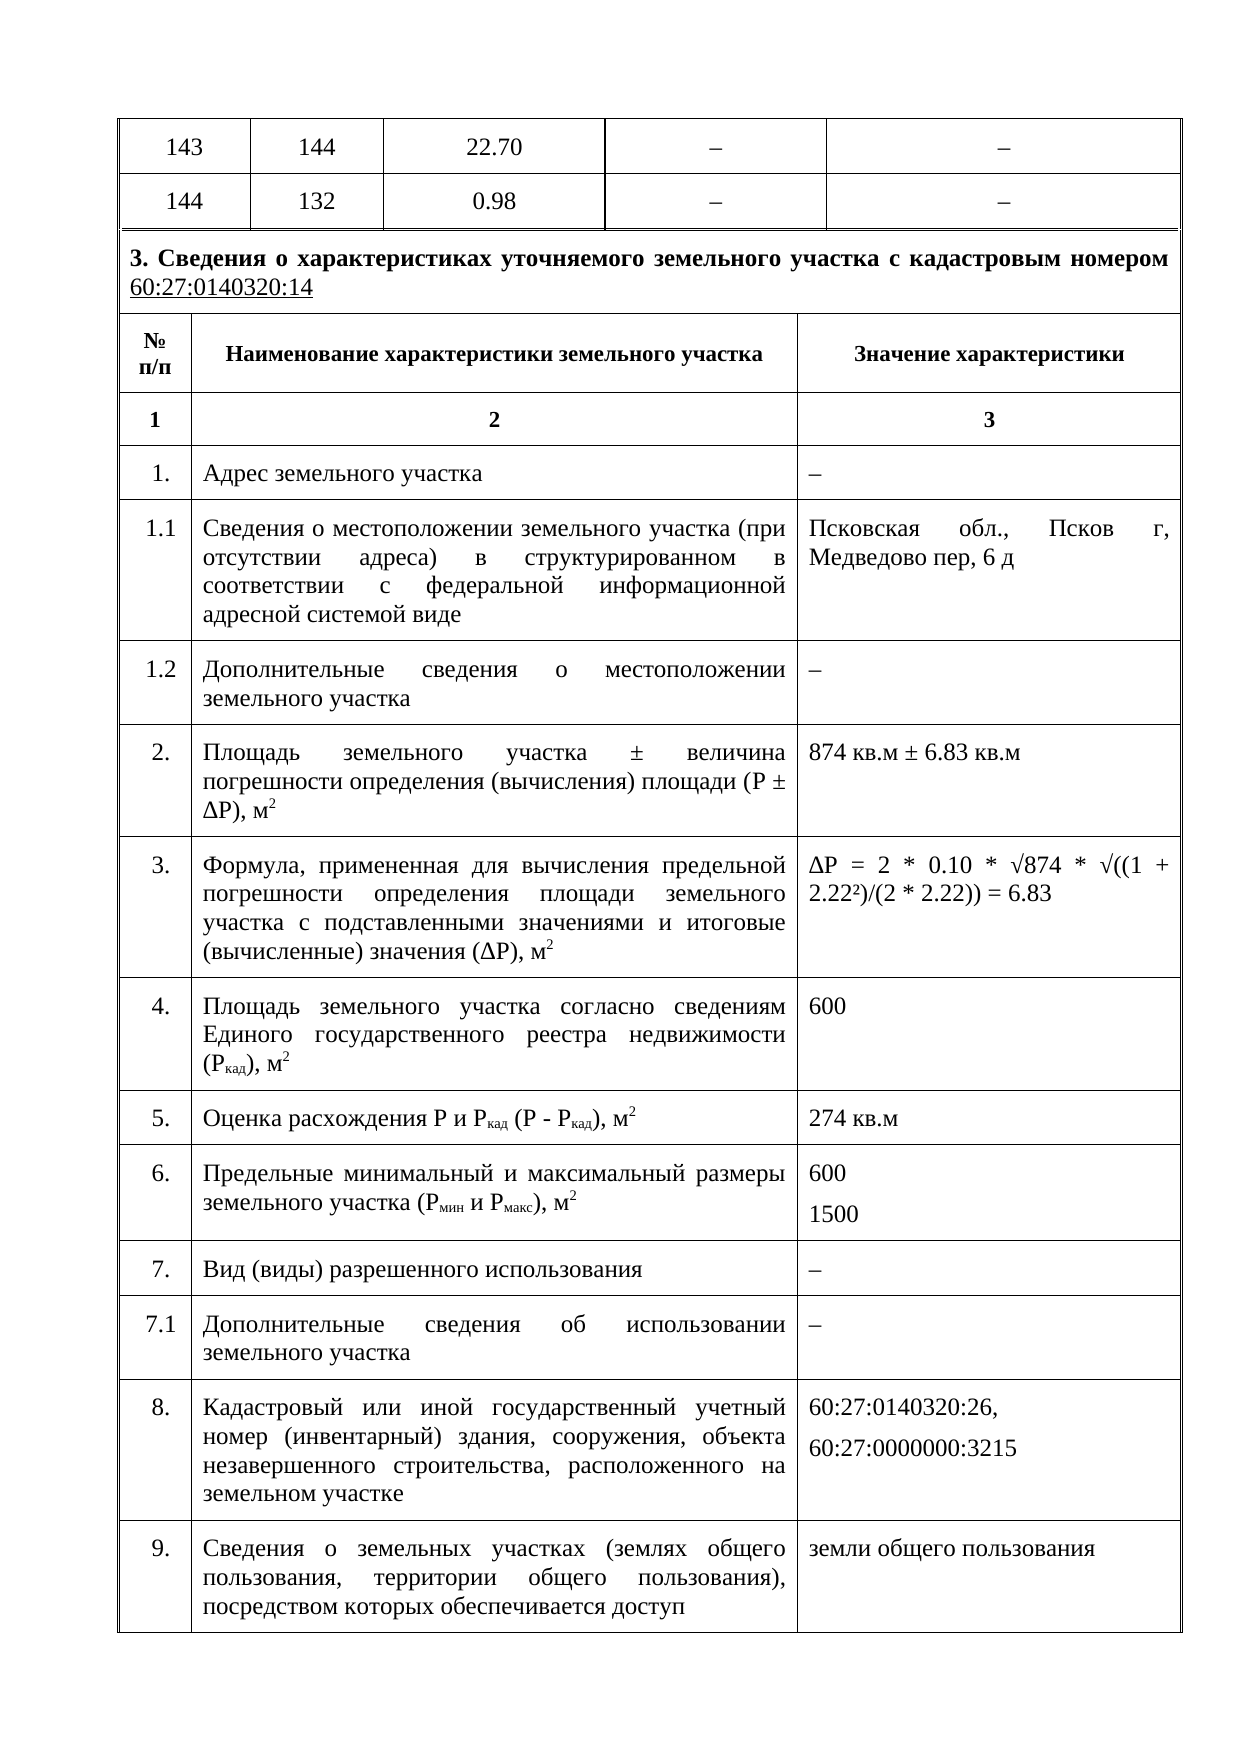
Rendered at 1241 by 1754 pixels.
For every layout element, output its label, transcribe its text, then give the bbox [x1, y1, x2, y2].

table_cell 132 [251, 174, 383, 228]
table_cell 143 [120, 119, 250, 173]
table_cell 3 [798, 393, 1180, 444]
table_cell Площадь земельного участка согласно сведениям Единого государственного реестра недвижимости (Pкад), м2 [192, 978, 797, 1089]
table_cell – [798, 1241, 1180, 1295]
table_cell Формула, примененная для вычисления предельной погрешности определения площади земельного участка с подставленными значениями и итоговые (вычисленные) значения (∆P), м2 [192, 837, 797, 977]
table_cell 874 кв.м ± 6.83 кв.м [798, 725, 1180, 836]
table_cell Площадь земельного участка ± величина погрешности определения (вычисления) площади (P ± ∆P), м2 [192, 725, 797, 836]
table_cell Адрес земельного участка [192, 446, 797, 499]
table_cell Оценка расхождения P и Pкад (P - Pкад), м2 [192, 1091, 797, 1144]
table_cell 144 [251, 119, 383, 173]
table_cell Значение характеристики [798, 314, 1180, 392]
table_cell Вид (виды) разрешенного использования [192, 1241, 797, 1295]
table_cell 600 1500 [798, 1145, 1180, 1240]
table_cell – [827, 174, 1180, 228]
table_cell 1.2 [120, 641, 191, 724]
table_cell – [798, 446, 1180, 499]
table_cell 1 [120, 393, 191, 444]
table_cell 144 [120, 174, 250, 228]
table_cell 6. [120, 1145, 191, 1240]
table_cell 22.70 [384, 119, 604, 173]
table_cell ∆Р = 2 * 0.10 * √874 * √((1 + 2.22²)/(2 * 2.22)) = 6.83 [798, 837, 1180, 977]
table_cell 4. [120, 978, 191, 1089]
table_cell Наименование характеристики земельного участка [192, 314, 797, 392]
table_cell 600 [798, 978, 1180, 1089]
table_cell 1.1 [120, 500, 191, 640]
table_cell 9. [120, 1521, 191, 1632]
table_cell Псковская обл., Псков г, Медведово пер, 6 д [798, 500, 1180, 640]
table_cell 0.98 [384, 174, 604, 228]
table_cell Дополнительные сведения об использовании земельного участка [192, 1296, 797, 1379]
table_cell – [798, 1296, 1180, 1379]
table_cell – [606, 119, 826, 173]
table_cell 7.1 [120, 1296, 191, 1379]
table_cell 8. [120, 1380, 191, 1520]
table_cell 3. [120, 837, 191, 977]
table_cell 2. [120, 725, 191, 836]
table_cell 274 кв.м [798, 1091, 1180, 1144]
table_cell – [606, 174, 826, 228]
table_cell – [798, 641, 1180, 724]
table_cell Предельные минимальный и максимальный размеры земельного участка (Pмин и Pмакс), м2 [192, 1145, 797, 1240]
table_cell 2 [192, 393, 797, 444]
table_cell 3. Сведения о характеристиках уточняемого земельного участка с кадастровым номером 60:27:0140320:14 [120, 228, 1180, 313]
table_cell 60:27:0140320:26, 60:27:0000000:3215 [798, 1380, 1180, 1520]
table_cell № п/п [120, 314, 191, 392]
table_cell 7. [120, 1241, 191, 1295]
table_cell Сведения о местоположении земельного участка (при отсутствии адреса) в структурированном в соответствии с федеральной информационной адресной системой виде [192, 500, 797, 640]
table_cell Сведения о земельных участках (землях общего пользования, территории общего пользования), посредством которых обеспечивается доступ [192, 1521, 797, 1632]
table_cell – [827, 119, 1180, 173]
table_cell земли общего пользования [798, 1521, 1180, 1632]
table_cell 1. [120, 446, 191, 499]
table_cell Дополнительные сведения о местоположении земельного участка [192, 641, 797, 724]
table_cell Кадастровый или иной государственный учетный номер (инвентарный) здания, сооружения, объекта незавершенного строительства, расположенного на земельном участке [192, 1380, 797, 1520]
table_cell 5. [120, 1091, 191, 1144]
